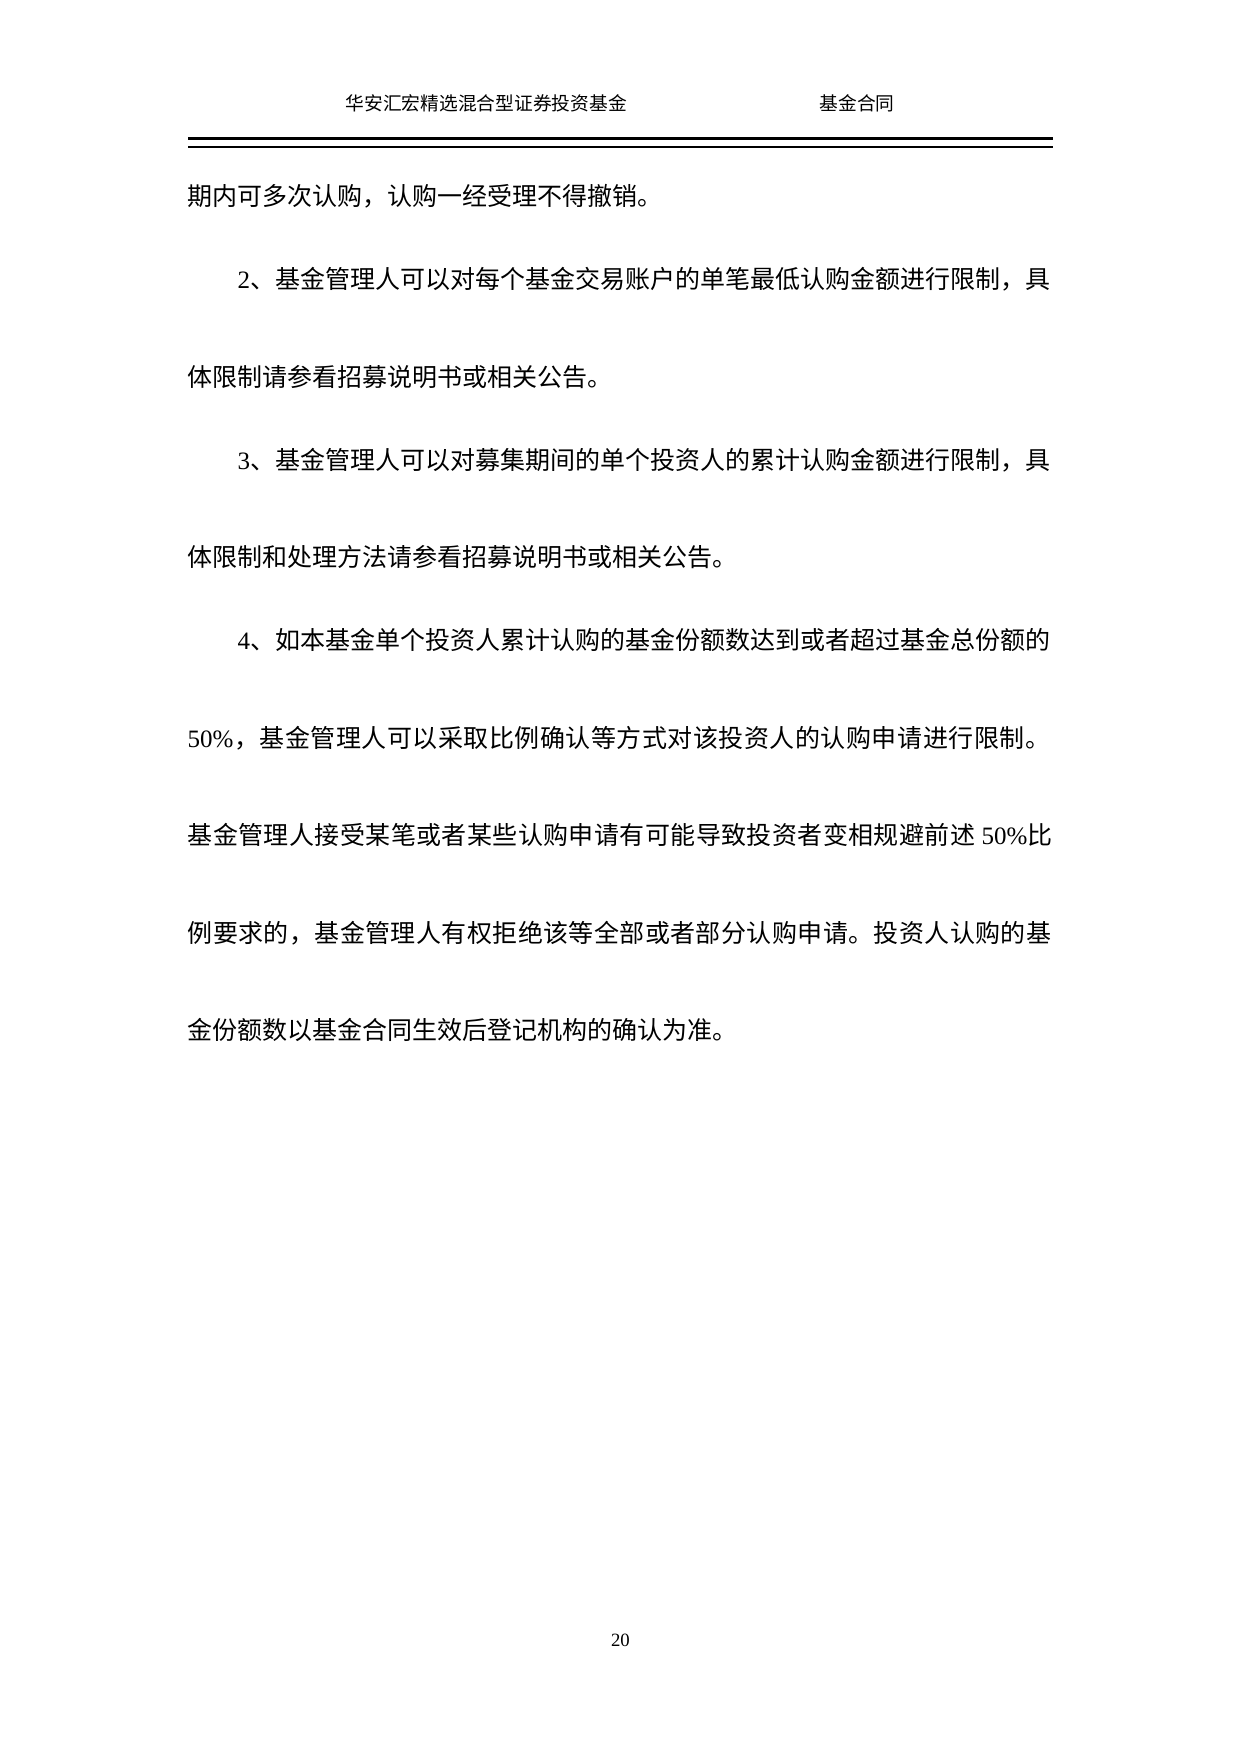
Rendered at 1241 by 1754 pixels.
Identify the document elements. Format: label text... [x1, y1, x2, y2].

text 4、如本基金单个投资人累计认购的基金份额数达到或者超过基金总份额的50%，基金管理人可以采取比例确认等方式对该投资人的认购申请进行限制。基金管理人接受某笔或者某些认购申请有可能导致投资者变相规避前述50%比例要求的，基金管理人有权拒绝该等全部或者部分认购申请。投资人认购的基金份额数以基金合同生效后登记机构的确认为准。 [187, 606, 1053, 1061]
text 3、基金管理人可以对募集期间的单个投资人的累计认购金额进行限制，具体限制和处理方法请参看招募说明书或相关公告。 [187, 426, 1053, 588]
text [187, 162, 1053, 227]
text 2、基金管理人可以对每个基金交易账户的单笔最低认购金额进行限制，具体限制请参看招募说明书或相关公告。 [187, 245, 1053, 408]
